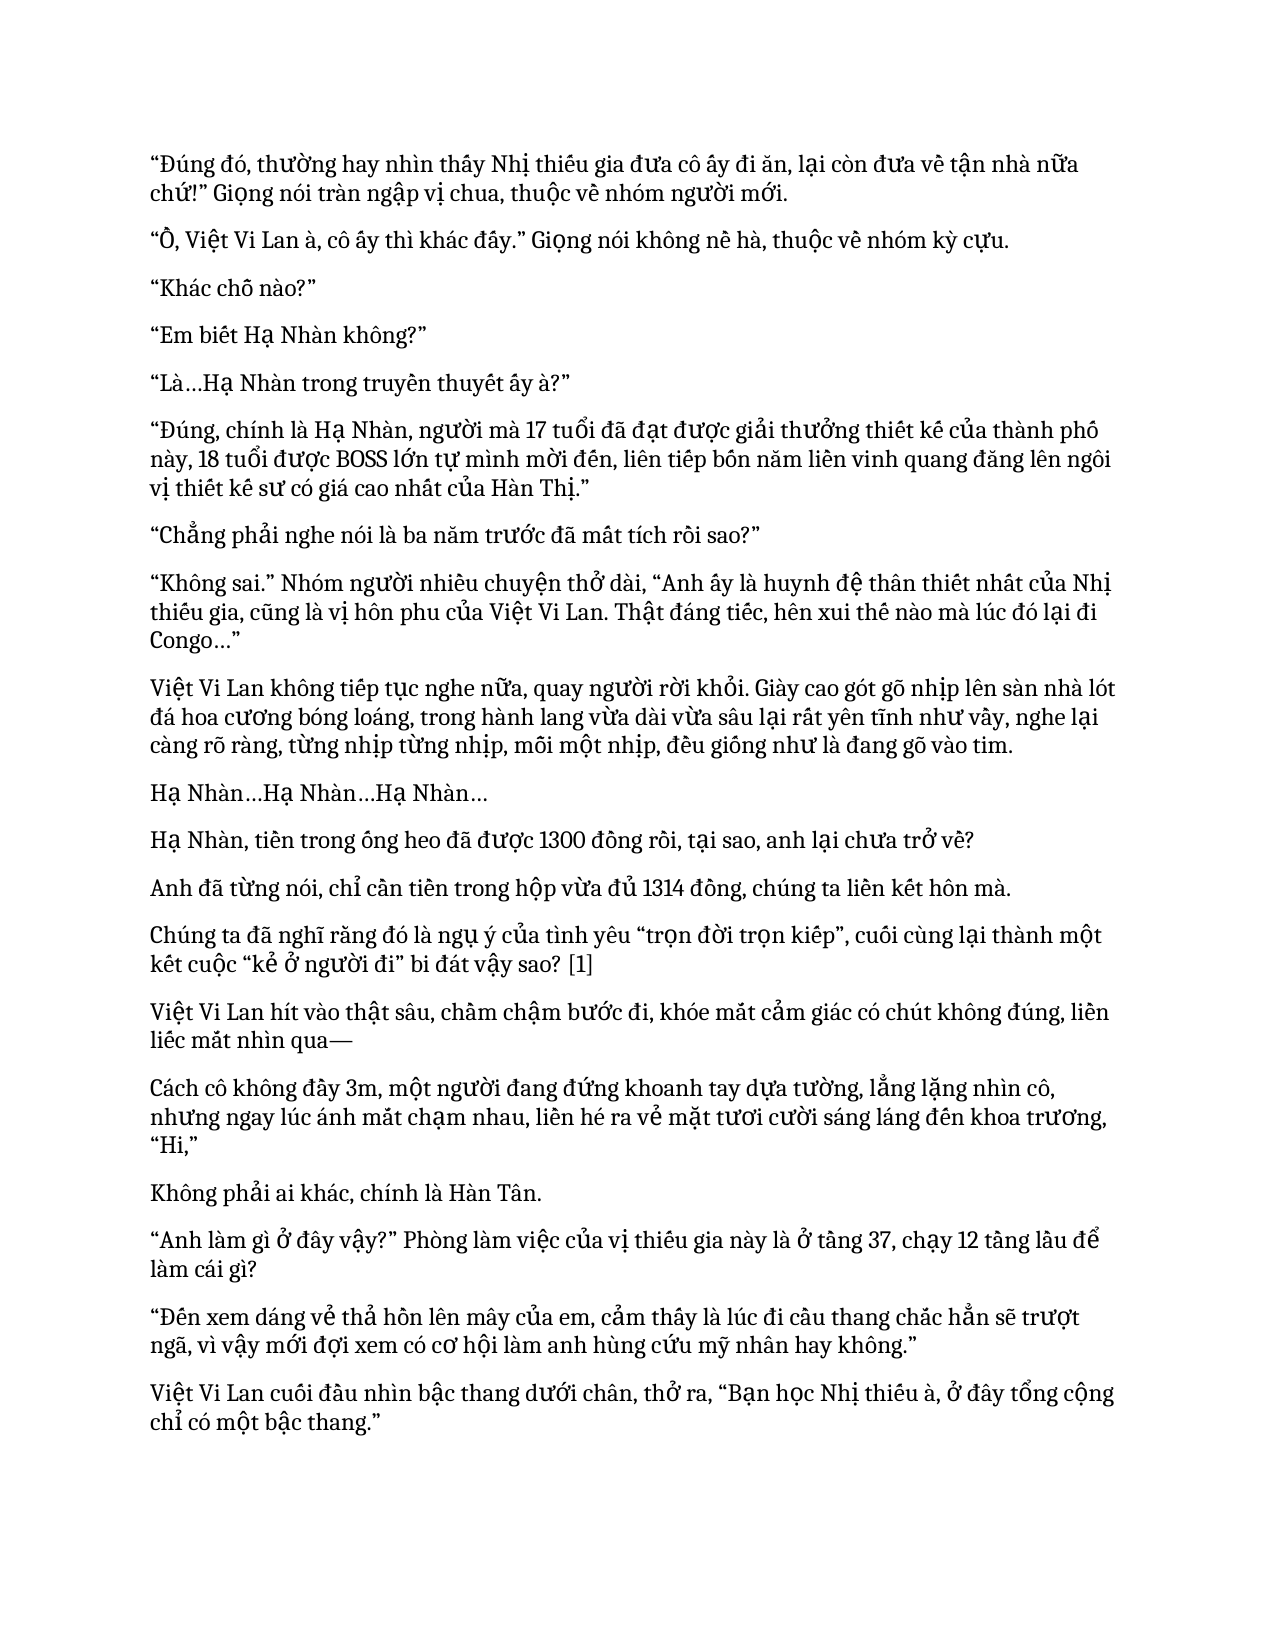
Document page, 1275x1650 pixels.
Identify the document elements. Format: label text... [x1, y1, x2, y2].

text “Đúng đó, thường hay nhìn thấy Nhị thiếu gia đưa cô ấy đi ăn, lại còn đưa về tận nhà nữa chứ!” Giọng nói tràn ngập vị chua, thuộc về nhóm người mới. [150, 150, 1125, 207]
text Anh đã từng nói, chỉ cần tiền trong hộp vừa đủ 1314 đồng, chúng ta liền kết hôn mà. [150, 874, 1125, 902]
text “Chẳng phải nghe nói là ba năm trước đã mất tích rồi sao?” [150, 521, 1125, 550]
text “Anh làm gì ở đây vậy?” Phòng làm việc của vị thiếu gia này là ở tầng 37, chạy 12 tầng lầu để làm cái gì? [150, 1226, 1125, 1284]
text Việt Vi Lan không tiếp tục nghe nữa, quay người rời khỏi. Giày cao gót gõ nhịp lên sàn nhà lót đá hoa cương bóng loáng, trong hành lang vừa dài vừa sâu lại rất yên tĩnh như vầy, nghe lại càng rõ ràng, từng nhịp từng nhịp, mỗi một nhịp, đều giống như là đang gõ vào tim. [150, 674, 1125, 760]
text “Đến xem dáng vẻ thả hồn lên mây của em, cảm thấy là lúc đi cầu thang chắc hẳn sẽ trượt ngã, vì vậy mới đợi xem có cơ hội làm anh hùng cứu mỹ nhân hay không.” [150, 1302, 1125, 1360]
text “Ồ, Việt Vi Lan à, cô ấy thì khác đấy.” Giọng nói không nề hà, thuộc về nhóm kỳ cựu. [150, 226, 1125, 255]
text Không phải ai khác, chính là Hàn Tân. [150, 1179, 1125, 1207]
text Cách cô không đầy 3m, một người đang đứng khoanh tay dựa tường, lẳng lặng nhìn cô, nhưng ngay lúc ánh mắt chạm nhau, liền hé ra vẻ mặt tươi cười sáng láng đến khoa trương, “Hi,” [150, 1074, 1125, 1160]
text Việt Vi Lan hít vào thật sâu, chầm chậm bước đi, khóe mắt cảm giác có chút không đúng, liền liếc mắt nhìn qua— [150, 997, 1125, 1055]
text “Không sai.” Nhóm người nhiều chuyện thở dài, “Anh ấy là huynh đệ thân thiết nhất của Nhị thiếu gia, cũng là vị hôn phu của Việt Vi Lan. Thật đáng tiếc, hên xui thế nào mà lúc đó lại đi Congo…” [150, 569, 1125, 655]
text Chúng ta đã nghĩ rằng đó là ngụ ý của tình yêu “trọn đời trọn kiếp”, cuối cùng lại thành một kết cuộc “kẻ ở người đi” bi đát vậy sao? [1] [150, 921, 1125, 979]
text “Em biết Hạ Nhàn không?” [150, 321, 1125, 350]
text Hạ Nhàn…Hạ Nhàn…Hạ Nhàn… [150, 779, 1125, 807]
text “Đúng, chính là Hạ Nhàn, người mà 17 tuổi đã đạt được giải thưởng thiết kế của thành phố này, 18 tuổi được BOSS lớn tự mình mời đến, liên tiếp bốn năm liền vinh quang đăng lên ngôi vị thiết kế sư có giá cao nhất của Hàn Thị.” [150, 416, 1125, 502]
text Hạ Nhàn, tiền trong ống heo đã được 1300 đồng rồi, tại sao, anh lại chưa trở về? [150, 826, 1125, 855]
text Việt Vi Lan cuối đầu nhìn bậc thang dưới chân, thở ra, “Bạn học Nhị thiếu à, ở đây tổng cộng chỉ có một bậc thang.” [150, 1379, 1125, 1436]
text “Là…Hạ Nhàn trong truyền thuyết ấy à?” [150, 369, 1125, 397]
text “Khác chỗ nào?” [150, 274, 1125, 302]
